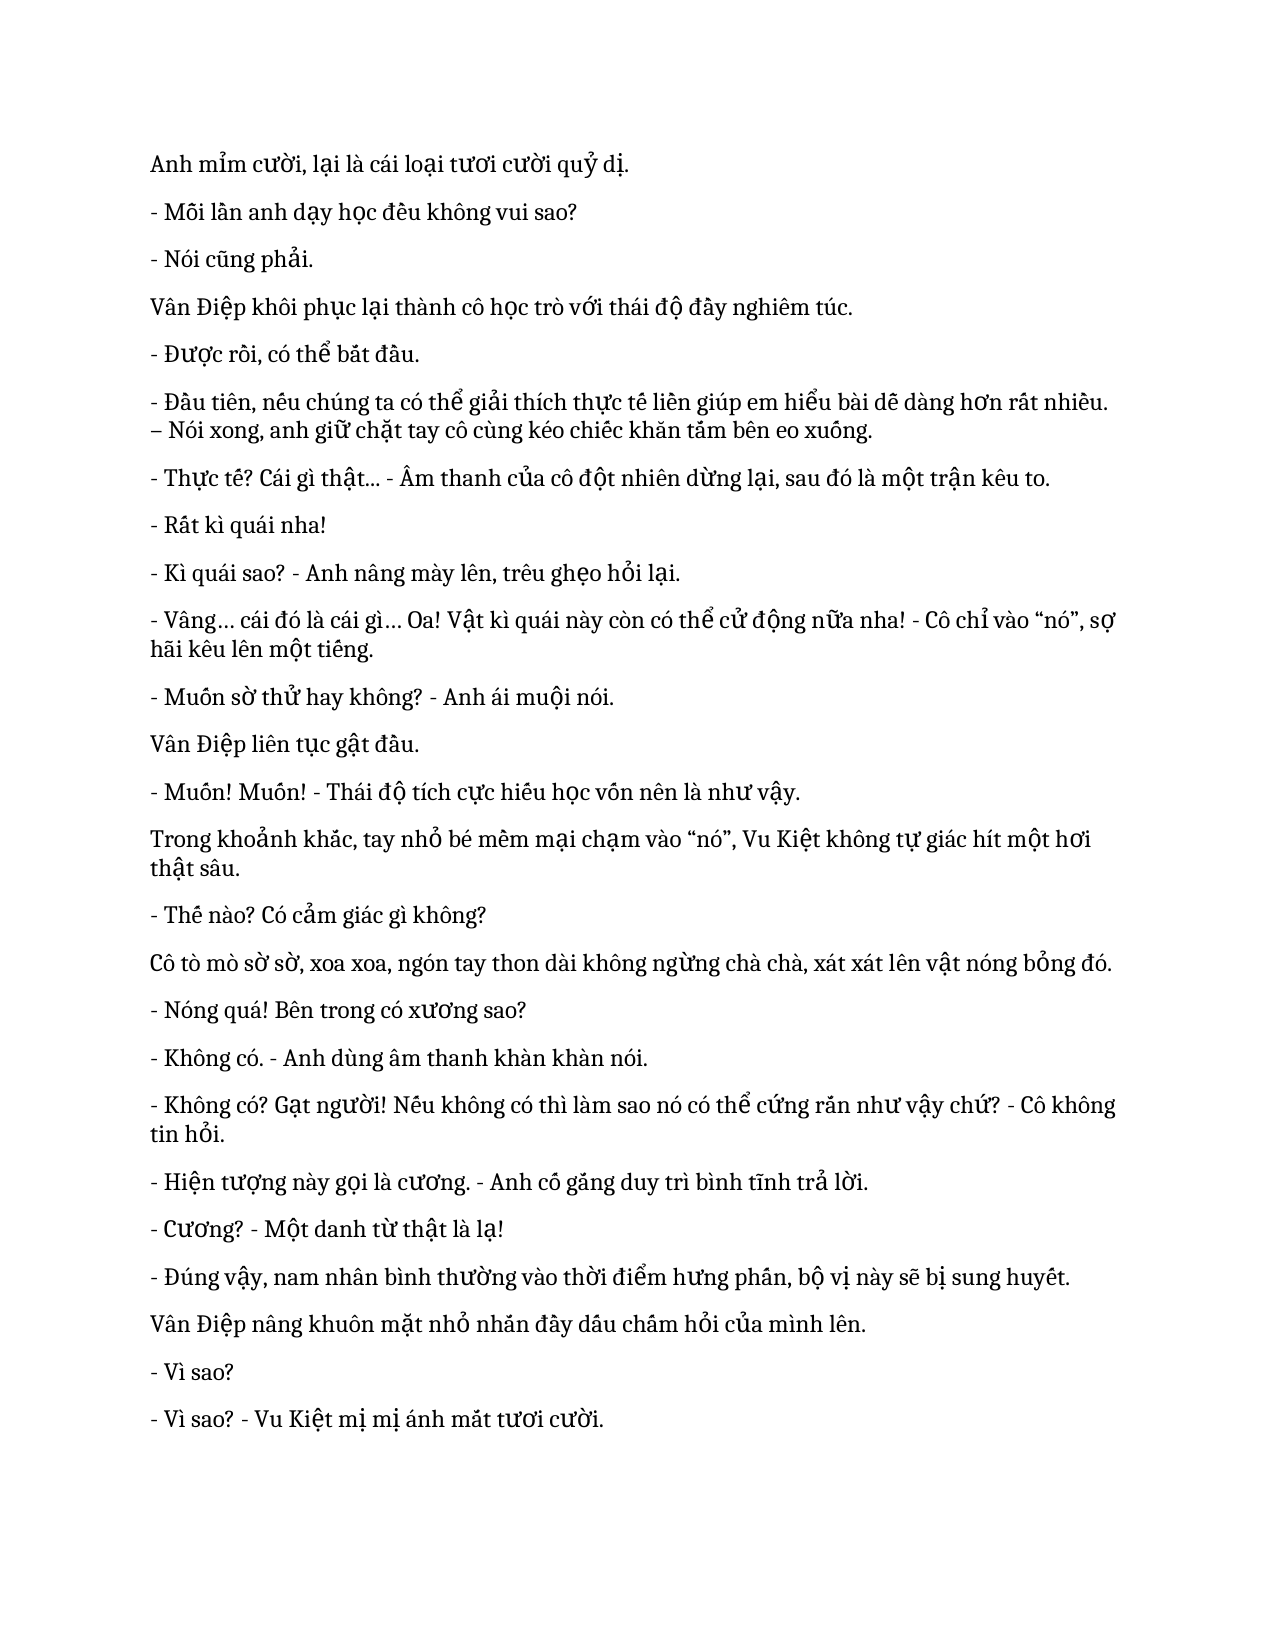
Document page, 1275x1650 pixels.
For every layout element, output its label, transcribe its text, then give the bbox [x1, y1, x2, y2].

text - Vì sao? [150, 1357, 1125, 1386]
text - Không có. - Anh dùng âm thanh khàn khàn nói. [150, 1044, 1125, 1072]
text Vân Điệp liên tục gật đầu. [150, 730, 1125, 759]
text - Kì quái sao? - Anh nâng mày lên, trêu ghẹo hỏi lại. [150, 559, 1125, 587]
text - Thực tế? Cái gì thật... - Âm thanh của cô đột nhiên dừng lại, sau đó là một trận kêu to. [150, 464, 1125, 492]
text Vân Điệp khôi phục lại thành cô học trò với thái độ đầy nghiêm túc. [150, 292, 1125, 321]
text - Vâng… cái đó là cái gì… Oa! Vật kì quái này còn có thể cử động nữa nha! - Cô chỉ vào “nó”, sợ hãi kêu lên một tiếng. [150, 606, 1125, 664]
text - Thế nào? Có cảm giác gì không? [150, 901, 1125, 930]
text - Nói cũng phải. [150, 245, 1125, 274]
text - Rất kì quái nha! [150, 511, 1125, 540]
text - Đúng vậy, nam nhân bình thường vào thời điểm hưng phấn, bộ vị này sẽ bị sung huyết. [150, 1262, 1125, 1291]
text Cô tò mò sờ sờ, xoa xoa, ngón tay thon dài không ngừng chà chà, xát xát lên vật nóng bỏng đó. [150, 949, 1125, 977]
text - Muốn! Muốn! - Thái độ tích cực hiếu học vốn nên là như vậy. [150, 777, 1125, 806]
text - Vì sao? - Vu Kiệt mị mị ánh mắt tươi cười. [150, 1405, 1125, 1434]
text Trong khoảnh khắc, tay nhỏ bé mềm mại chạm vào “nó”, Vu Kiệt không tự giác hít một hơi thật sâu. [150, 825, 1125, 882]
text - Nóng quá! Bên trong có xương sao? [150, 996, 1125, 1025]
text - Cương? - Một danh từ thật là lạ! [150, 1215, 1125, 1244]
text - Muốn sờ thử hay không? - Anh ái muội nói. [150, 682, 1125, 711]
text - Mỗi lần anh dạy học đều không vui sao? [150, 197, 1125, 226]
text - Hiện tượng này gọi là cương. - Anh cố gắng duy trì bình tĩnh trả lời. [150, 1167, 1125, 1196]
text - Đầu tiên, nếu chúng ta có thể giải thích thực tế liền giúp em hiểu bài dễ dàng hơn rất nhiều. – Nói xong, anh giữ chặt tay cô cùng kéo chiếc khăn tắm bên eo xuống. [150, 387, 1125, 445]
text Anh mỉm cười, lại là cái loại tươi cười quỷ dị. [150, 150, 1125, 179]
text - Được rồi, có thể bắt đầu. [150, 340, 1125, 369]
text Vân Điệp nâng khuôn mặt nhỏ nhắn đầy dấu chấm hỏi của mình lên. [150, 1310, 1125, 1339]
text - Không có? Gạt người! Nếu không có thì làm sao nó có thể cứng rắn như vậy chứ? - Cô không tin hỏi. [150, 1091, 1125, 1149]
